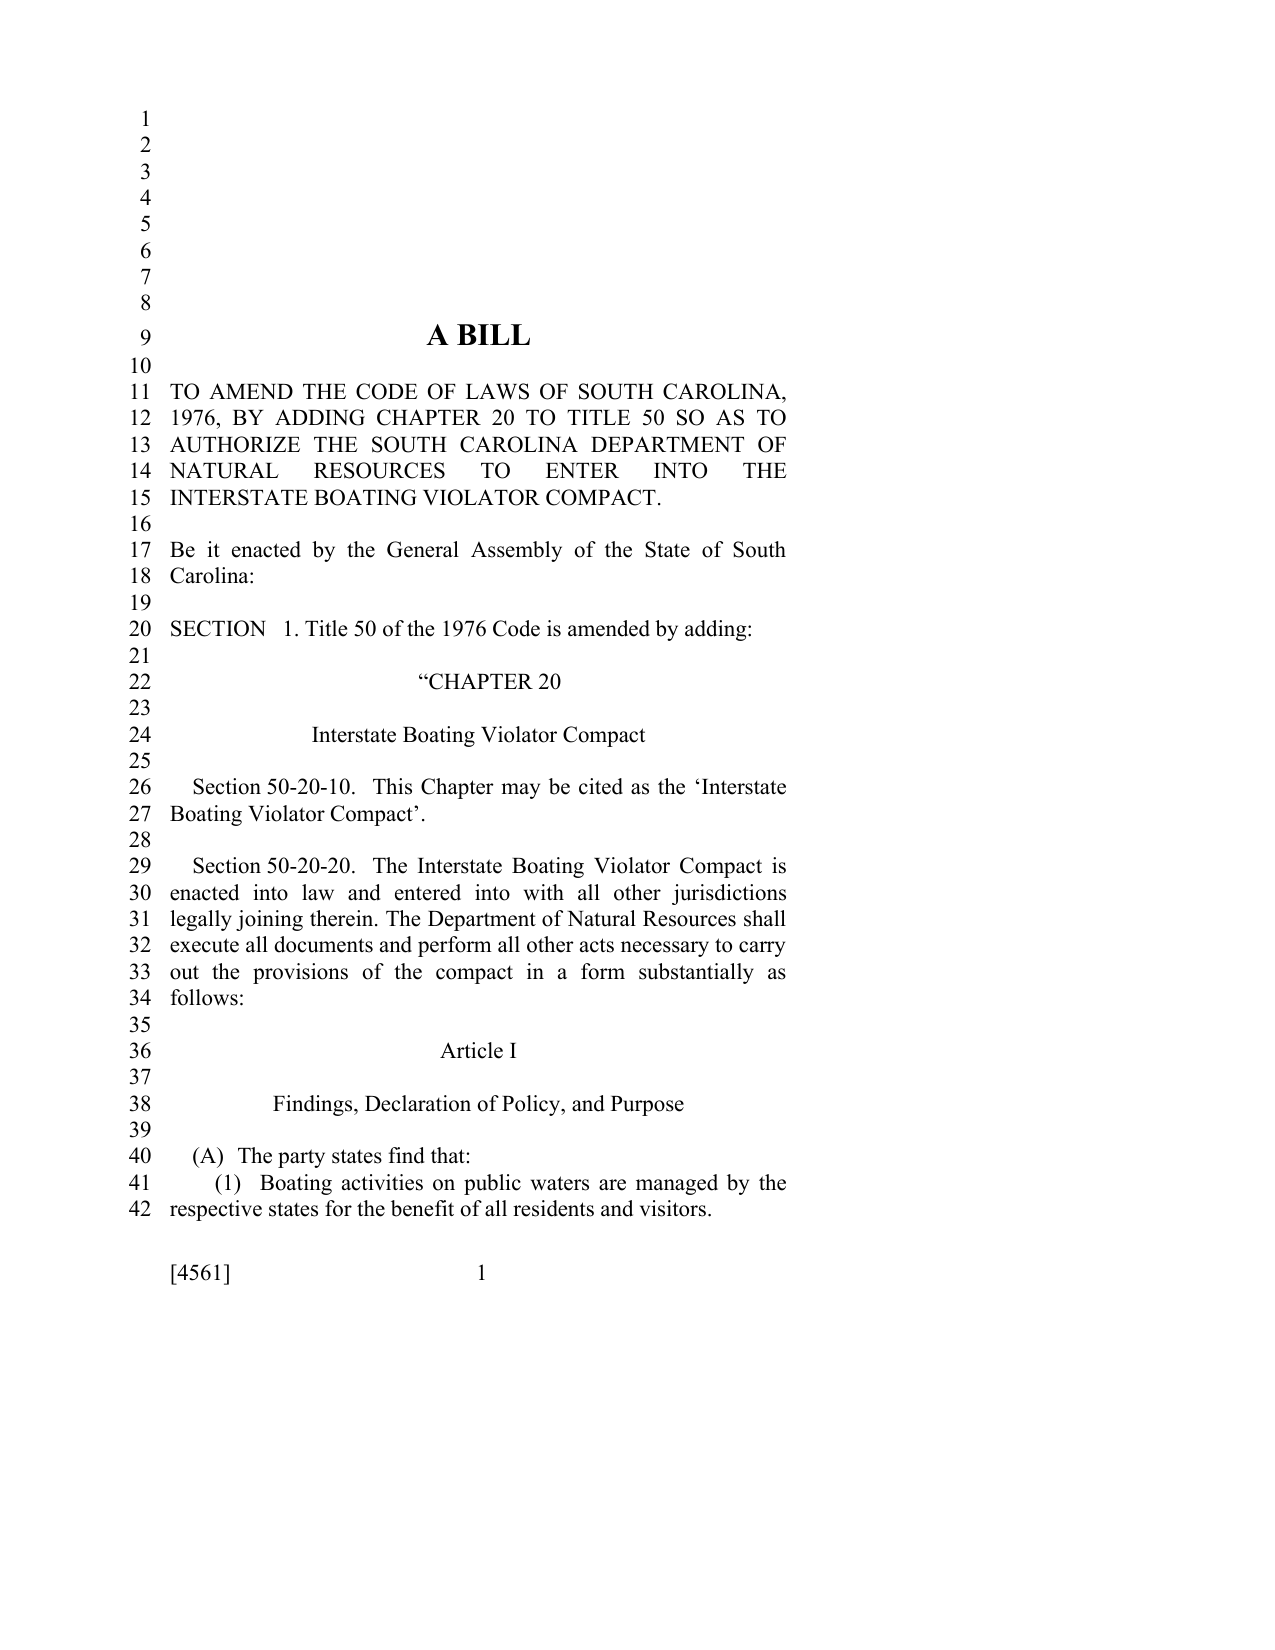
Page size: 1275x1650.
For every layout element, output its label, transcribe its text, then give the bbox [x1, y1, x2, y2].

text TO AMEND THE CODE OF LAWS OF SOUTH CAROLINA, 1976, BY ADDING CHAPTER 20 TO TITLE 50 SO AS TO AUTHORIZE THE SOUTH CAROLINA DEPARTMENT OF NATURAL RESOURCES TO ENTER INTO THE INTERSTATE BOATING VIOLATOR COMPACT. [169, 378, 787, 510]
text Be it enacted by the General Assembly of the State of South Carolina: [169, 536, 787, 589]
text (1) Boating activities on public waters are managed by the respective states for the benefit of all residents and visitors. [169, 1169, 787, 1221]
text Article I [169, 1037, 787, 1063]
text SECTION 1. Title 50 of the 1976 Code is amended by adding: [169, 615, 787, 642]
text (A) The party states find that: [169, 1142, 787, 1169]
text “CHAPTER 20 [169, 668, 787, 694]
text Findings, Declaration of Policy, and Purpose [169, 1090, 787, 1116]
text Section 50-20-10. This Chapter may be cited as the ‘Interstate Boating Violator Compact’. [169, 773, 787, 826]
text Interstate Boating Violator Compact [169, 721, 787, 747]
text A BILL [169, 316, 787, 352]
text Section 50-20-20. The Interstate Boating Violator Compact is enacted into law and entered into with all other jurisdictions legally joining therein. The Department of Natural Resources shall execute all documents and perform all other acts necessary to carry out the provisions of the compact in a form substantially as follows: [169, 852, 787, 1011]
